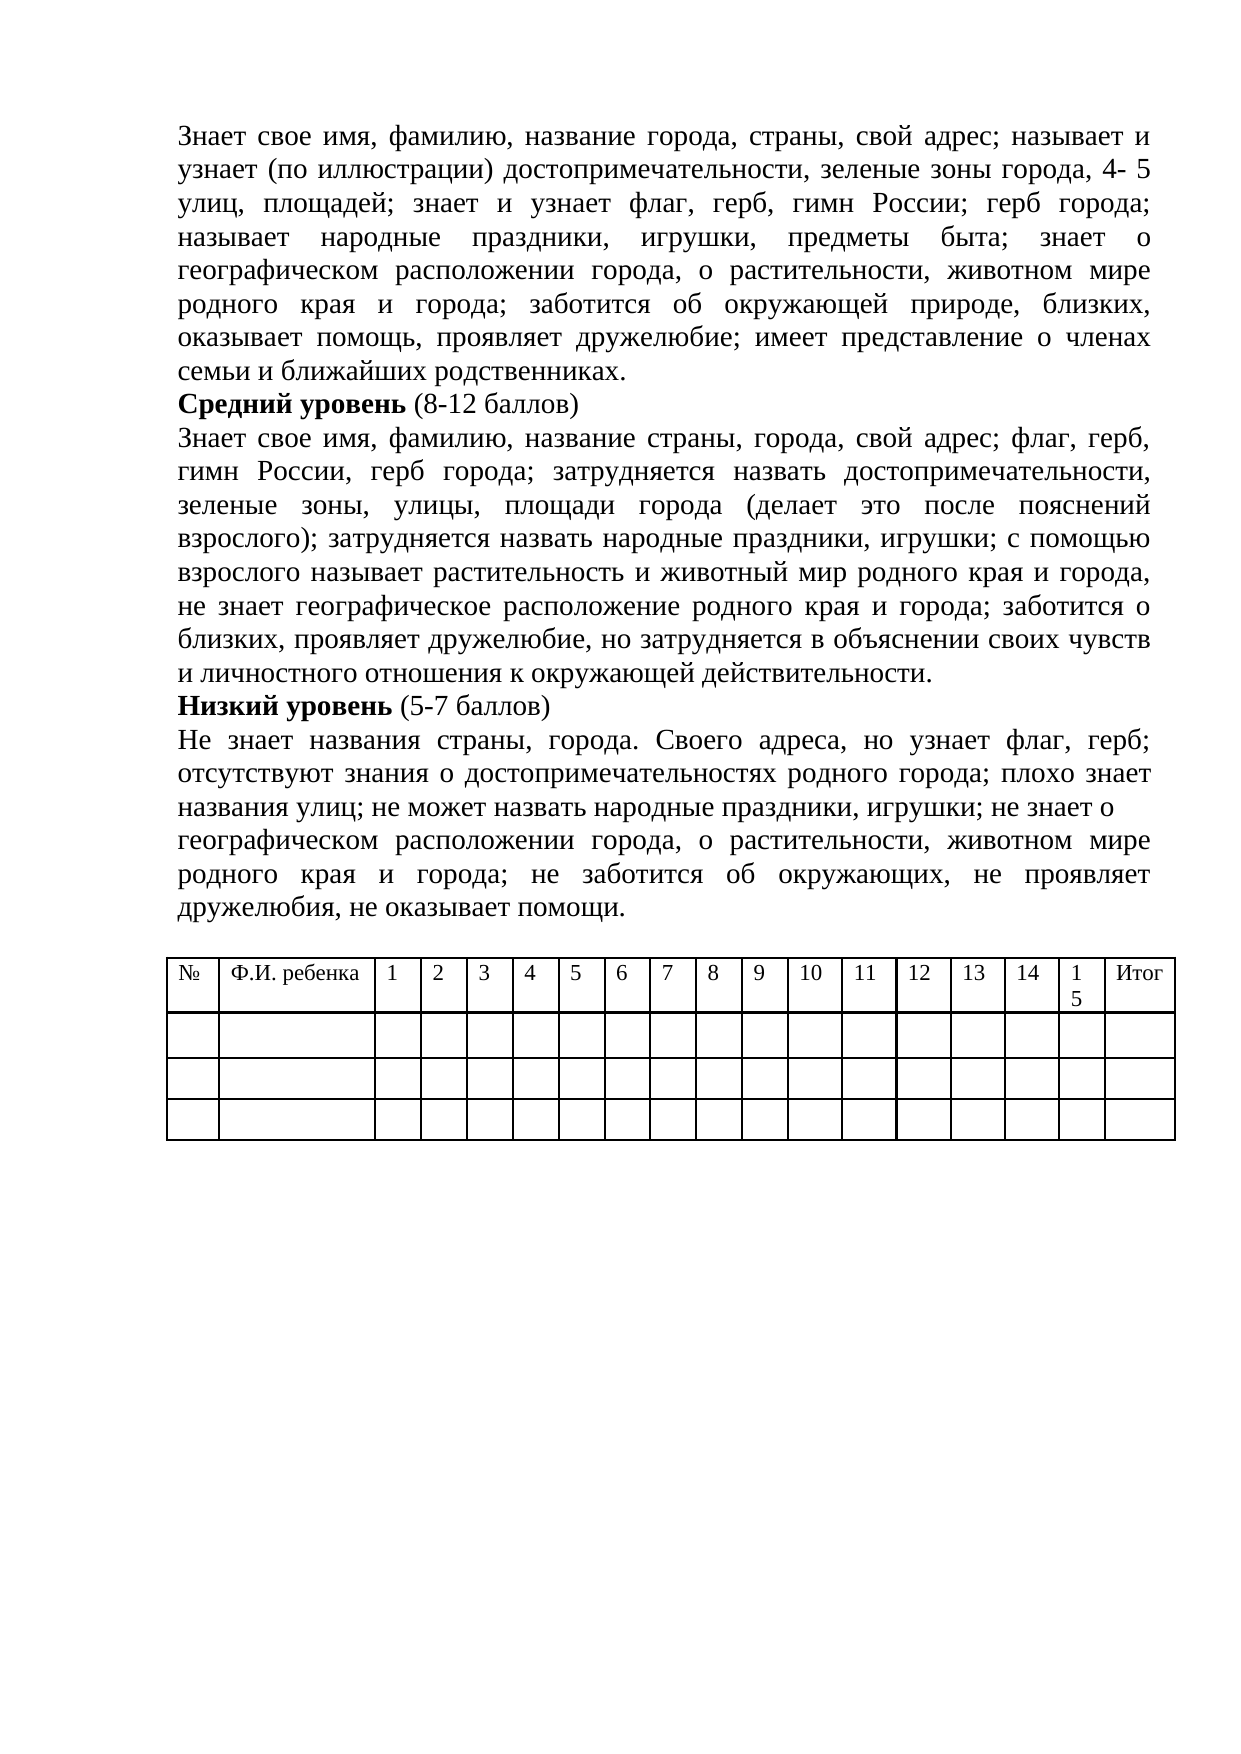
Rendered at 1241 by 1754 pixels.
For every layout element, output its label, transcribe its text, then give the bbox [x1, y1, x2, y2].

table_cell [1060, 1059, 1104, 1098]
table_header Ф.И. ребенка [220, 959, 374, 1011]
table_header 8 [697, 959, 741, 1011]
table_cell [422, 1014, 466, 1057]
table_cell [952, 1059, 1004, 1098]
table_cell [843, 1100, 895, 1139]
table_cell [514, 1100, 558, 1139]
table_cell [514, 1059, 558, 1098]
table_cell [220, 1059, 374, 1098]
table_cell [1006, 1014, 1058, 1057]
table_cell [1106, 1100, 1174, 1139]
table_cell [220, 1014, 374, 1057]
table_cell [898, 1100, 950, 1139]
table_header 7 [651, 959, 695, 1011]
table_cell [697, 1059, 741, 1098]
table_cell [651, 1059, 695, 1098]
table_cell [468, 1100, 512, 1139]
table_header 12 [898, 959, 950, 1011]
table_cell [898, 1014, 950, 1057]
table_cell [898, 1059, 950, 1098]
table_cell [743, 1014, 787, 1057]
table_cell [1006, 1100, 1058, 1139]
text Средний уровень (8-12 баллов) [177, 386, 1152, 420]
table_cell [1106, 1059, 1174, 1098]
table_header 14 [1006, 959, 1058, 1011]
table_header 15 [1060, 959, 1104, 1011]
table_header 5 [560, 959, 604, 1011]
table_cell [468, 1014, 512, 1057]
table_cell [651, 1100, 695, 1139]
table_cell [376, 1014, 420, 1057]
table_cell [743, 1100, 787, 1139]
text Низкий уровень (5-7 баллов) [177, 688, 1152, 722]
table_cell [468, 1059, 512, 1098]
table_header 10 [789, 959, 841, 1011]
table_cell [168, 1059, 218, 1098]
text Знает свое имя, фамилию, название города, страны, свой адрес; называет и узнает (по иллюстрации) достопримечательности, зеленые зоны города, 4- 5 улиц, площадей; знает и узнает флаг, герб, гимн России; герб города; называет народные праздники, игрушки, предметы быта; знает о географическом расположении города, о растительности, животном мире родного края и города; заботится об окружающей природе, близких, оказывает помощь, проявляет дружелюбие; имеет представление о членах семьи и ближайших родственниках. [177, 118, 1152, 386]
table_cell [789, 1059, 841, 1098]
text Знает свое имя, фамилию, название страны, города, свой адрес; флаг, герб, гимн России, герб города; затрудняется назвать достопримечательности, зеленые зоны, улицы, площади города (делает это после пояснений взрослого); затрудняется назвать народные праздники, игрушки; с помощью взрослого называет растительность и животный мир родного края и города, не знает географическое расположение родного края и города; заботится о близких, проявляет дружелюбие, но затрудняется в объяснении своих чувств и личностного отношения к окружающей действительности. [177, 420, 1152, 688]
table_header 6 [606, 959, 649, 1011]
text географическом расположении города, о растительности, животном мире родного края и города; не заботится об окружающих, не проявляет дружелюбия, не оказывает помощи. [177, 822, 1152, 923]
table_cell [376, 1100, 420, 1139]
table_cell [606, 1100, 649, 1139]
table_cell [168, 1014, 218, 1057]
table_header 2 [422, 959, 466, 1011]
table_cell [168, 1100, 218, 1139]
table_cell [1106, 1014, 1174, 1057]
table_header 13 [952, 959, 1004, 1011]
table_header Итог [1106, 959, 1174, 1011]
table_cell [651, 1014, 695, 1057]
table_cell [1060, 1014, 1104, 1057]
table_cell [789, 1100, 841, 1139]
table_cell [952, 1100, 1004, 1139]
table_cell [422, 1059, 466, 1098]
table_cell [376, 1059, 420, 1098]
table_cell [606, 1059, 649, 1098]
table_cell [843, 1059, 895, 1098]
table_header 11 [843, 959, 895, 1011]
table_cell [743, 1059, 787, 1098]
table_header 9 [743, 959, 787, 1011]
table_cell [789, 1014, 841, 1057]
table_cell [514, 1014, 558, 1057]
table_cell [560, 1014, 604, 1057]
table_cell [952, 1014, 1004, 1057]
table_cell [422, 1100, 466, 1139]
table_cell [606, 1014, 649, 1057]
table_cell [697, 1014, 741, 1057]
table_cell [1060, 1100, 1104, 1139]
table_cell [560, 1059, 604, 1098]
table_cell [1006, 1059, 1058, 1098]
table_cell [843, 1014, 895, 1057]
text Не знает названия страны, города. Своего адреса, но узнает флаг, герб; отсутствуют знания о достопримечательностях родного города; плохо знает названия улиц; не может назвать народные праздники, игрушки; не знает о [177, 722, 1152, 822]
table_header 3 [468, 959, 512, 1011]
table_cell [697, 1100, 741, 1139]
table_cell [560, 1100, 604, 1139]
table_cell [220, 1100, 374, 1139]
table_header 4 [514, 959, 558, 1011]
table_header № [168, 959, 218, 1011]
table_header 1 [376, 959, 420, 1011]
